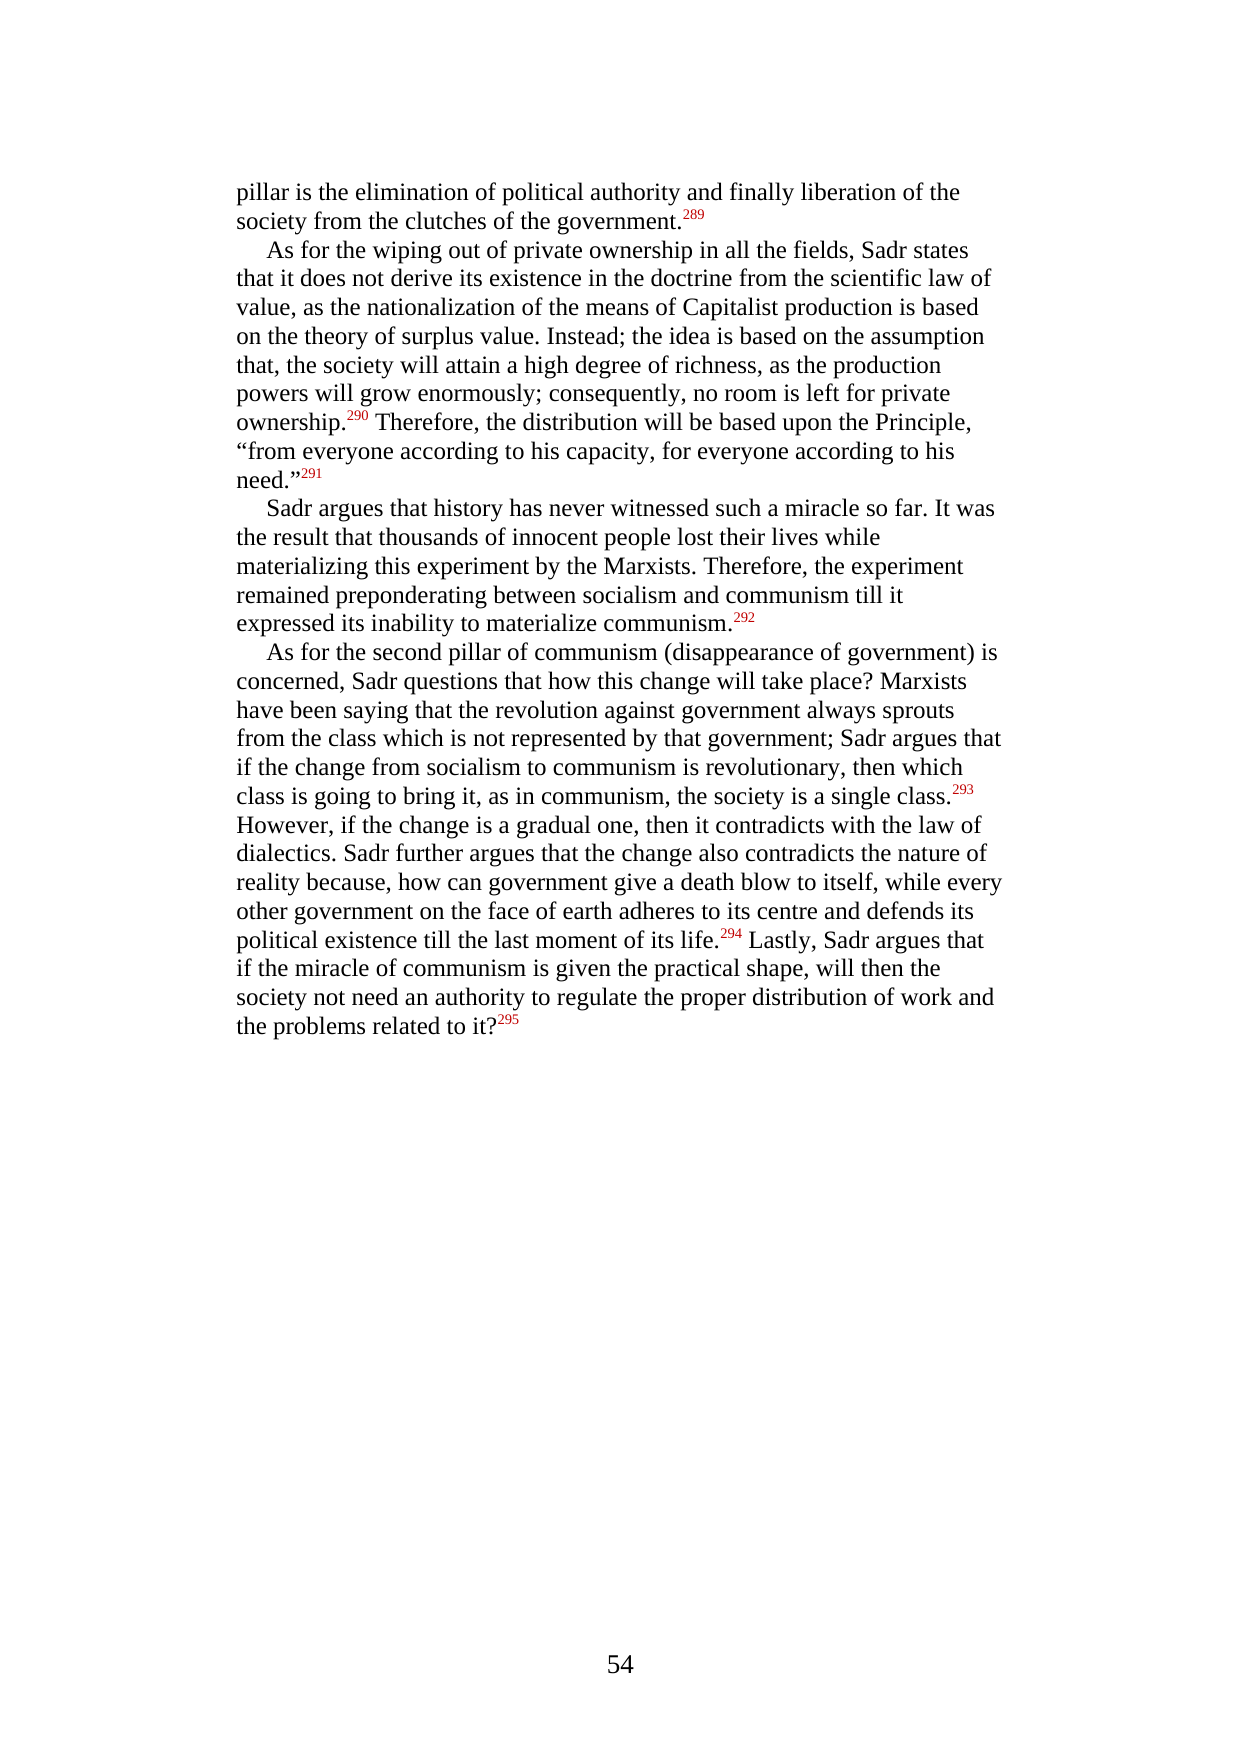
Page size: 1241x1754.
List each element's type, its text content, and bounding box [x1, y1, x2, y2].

text As for the second pillar of communism (disappearance of government) is concerned, Sadr questions that how this change will take place? Marxists have been saying that the revolution against government always sprouts from the class which is not represented by that government; Sadr argues that if the change from socialism to communism is revolutionary, then which class is going to bring it, as in communism, the society is a single class.293 However, if the change is a gradual one, then it contradicts with the law of dialectics. Sadr further argues that the change also contradicts the nature of reality because, how can government give a death blow to itself, while every other government on the face of earth adheres to its centre and defends its political existence till the last moment of its life.294 Lastly, Sadr argues that if the miracle of communism is given the practical shape, will then the society not need an authority to regulate the proper distribution of work and the problems related to it?295 [236, 637, 1004, 1040]
text Sadr argues that history has never witnessed such a miracle so far. It was the result that thousands of innocent people lost their lives while materializing this experiment by the Marxists. Therefore, the experiment remained preponderating between socialism and communism till it expressed its inability to materialize communism.292 [236, 493, 1004, 637]
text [236, 177, 1004, 235]
text As for the wiping out of private ownership in all the fields, Sadr states that it does not derive its existence in the doctrine from the scientific law of value, as the nationalization of the means of Capitalist production is based on the theory of surplus value. Instead; the idea is based on the assumption that, the society will attain a high degree of richness, as the production powers will grow enormously; consequently, no room is left for private ownership.290 Therefore, the distribution will be based upon the Principle, “from everyone according to his capacity, for everyone according to his need.”291 [236, 235, 1004, 493]
